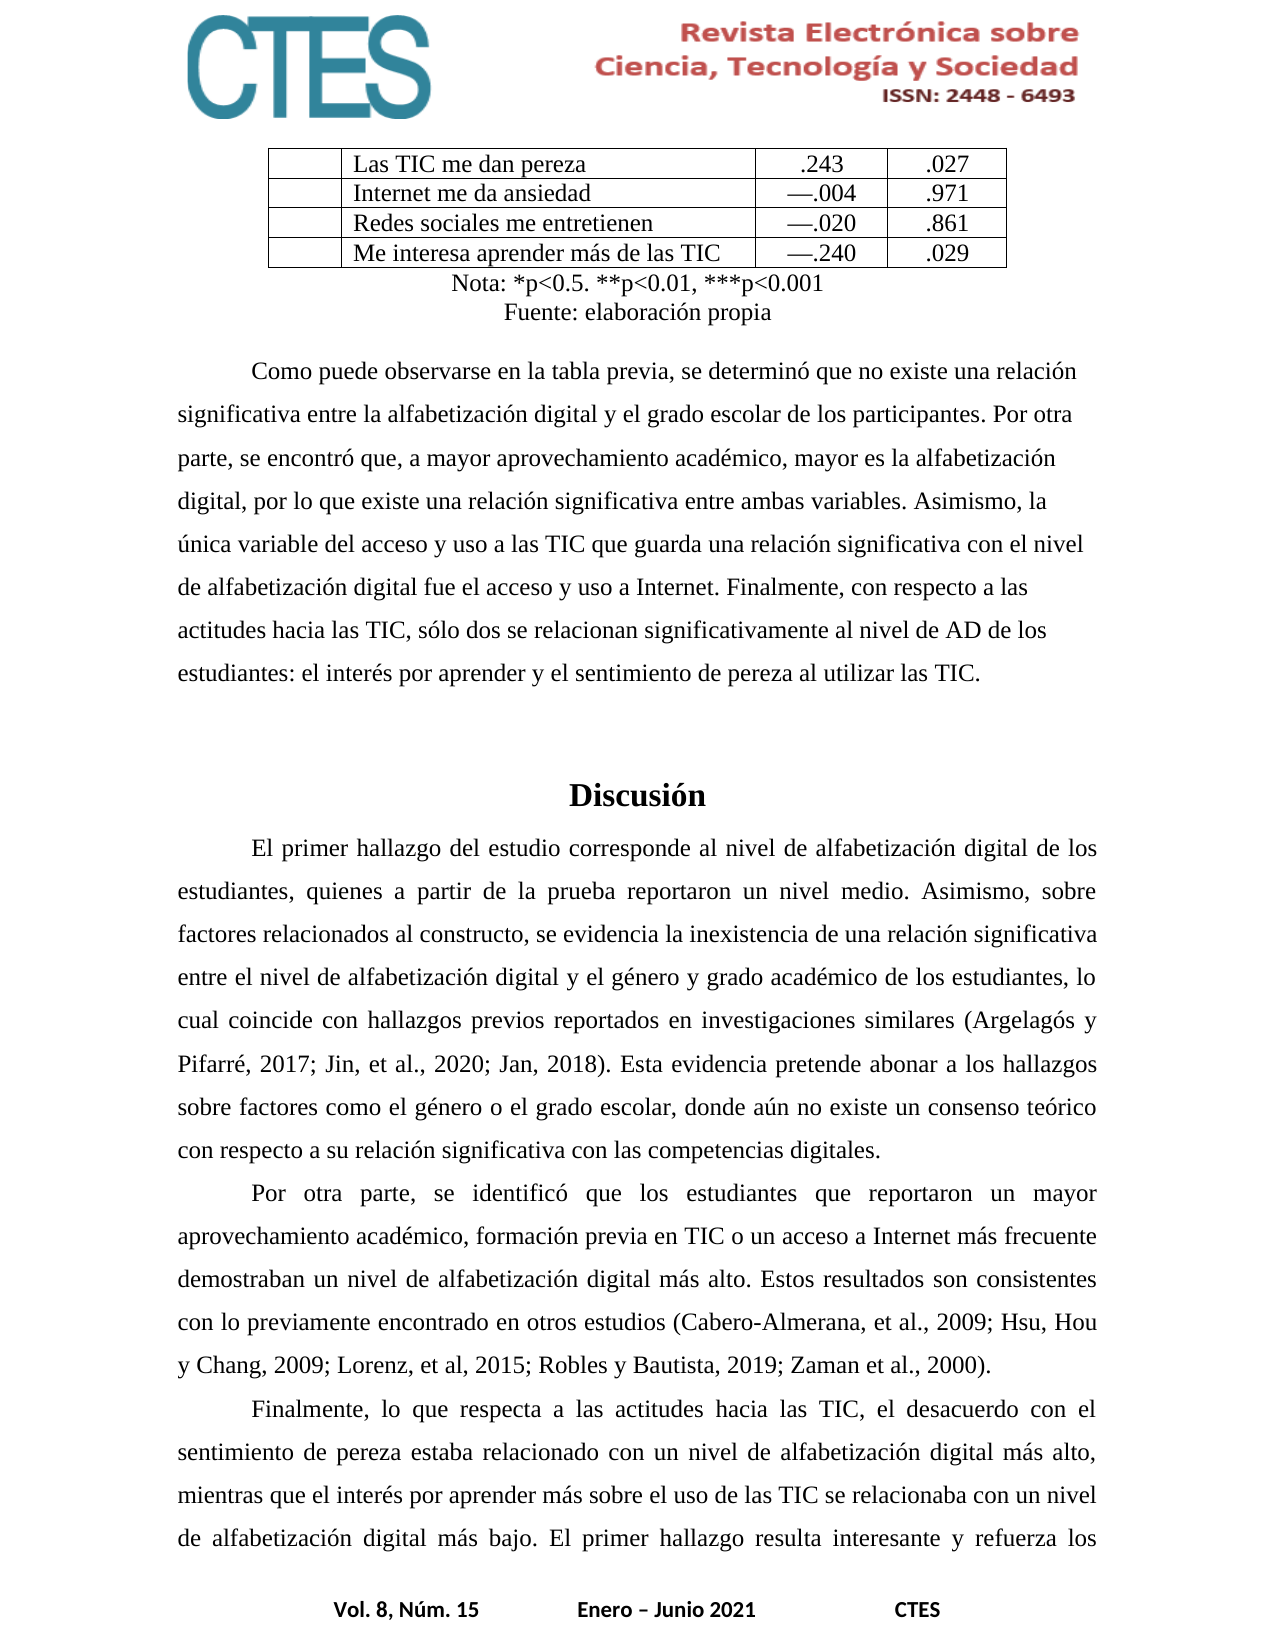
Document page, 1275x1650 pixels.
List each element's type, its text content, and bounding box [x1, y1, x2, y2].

text Como puede observarse en la tabla previa, se determinó que no existe una relación significativa entre la alfabetización digital y el grado escolar de los participantes. Por otra parte, se encontró que, a mayor aprovechamiento académico, mayor es la alfabetización digital, por lo que existe una relación significativa entre ambas variables. Asimismo, la única variable del acceso y uso a las TIC que guarda una relación significativa con el nivel de alfabetización digital fue el acceso y uso a Internet. Finalmente, con respecto a las actitudes hacia las TIC, sólo dos se relacionan significativamente al nivel de AD de los estudiantes: el interés por aprender y el sentimiento de pereza al utilizar las TIC. [177, 356, 1098, 687]
table_cell [269, 208, 341, 237]
table_cell Internet me da ansiedad [342, 179, 755, 207]
text Por otra parte, se identificó que los estudiantes que reportaron un mayor aprovechamiento académico, formación previa en TIC o un acceso a Internet más frecuente demostraban un nivel de alfabetización digital más alto. Estos resultados son consistentes con lo previamente encontrado en otros estudios (Cabero-Almerana, et al., 2009; Hsu, Hou y Chang, 2009; Lorenz, et al, 2015; Robles y Bautista, 2019; Zaman et al., 2000). [177, 1178, 1098, 1379]
text Nota: *p<0.5. **p<0.01, ***p<0.001 [177, 268, 1098, 297]
table_cell Las TIC me dan pereza [342, 149, 755, 177]
table_cell .971 [888, 179, 1006, 207]
table_cell [269, 149, 341, 177]
table_cell Redes sociales me entretienen [342, 208, 755, 237]
table_cell —.004 [756, 179, 887, 207]
table_cell [269, 179, 341, 207]
table_cell .029 [888, 238, 1006, 267]
table_cell .243 [756, 149, 887, 177]
table_cell .027 [888, 149, 1006, 177]
table_cell [269, 238, 341, 267]
text El primer hallazgo del estudio corresponde al nivel de alfabetización digital de los estudiantes, quienes a partir de la prueba reportaron un nivel medio. Asimismo, sobre factores relacionados al constructo, se evidencia la inexistencia de una relación significativa entre el nivel de alfabetización digital y el género y grado académico de los estudiantes, lo cual coincide con hallazgos previos reportados en investigaciones similares (Argelagós y Pifarré, 2017; Jin, et al., 2020; Jan, 2018). Esta evidencia pretende abonar a los hallazgos sobre factores como el género o el grado escolar, donde aún no existe un consenso teórico con respecto a su relación significativa con las competencias digitales. [177, 833, 1098, 1164]
text Discusión [177, 776, 1098, 814]
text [177, 1394, 1098, 1552]
table_cell Me interesa aprender más de las TIC [342, 238, 755, 267]
table_cell —.020 [756, 208, 887, 237]
text Fuente: elaboración propia [177, 297, 1098, 325]
table_cell —.240 [756, 238, 887, 267]
picture [187, 14, 1088, 119]
table_cell .861 [888, 208, 1006, 237]
